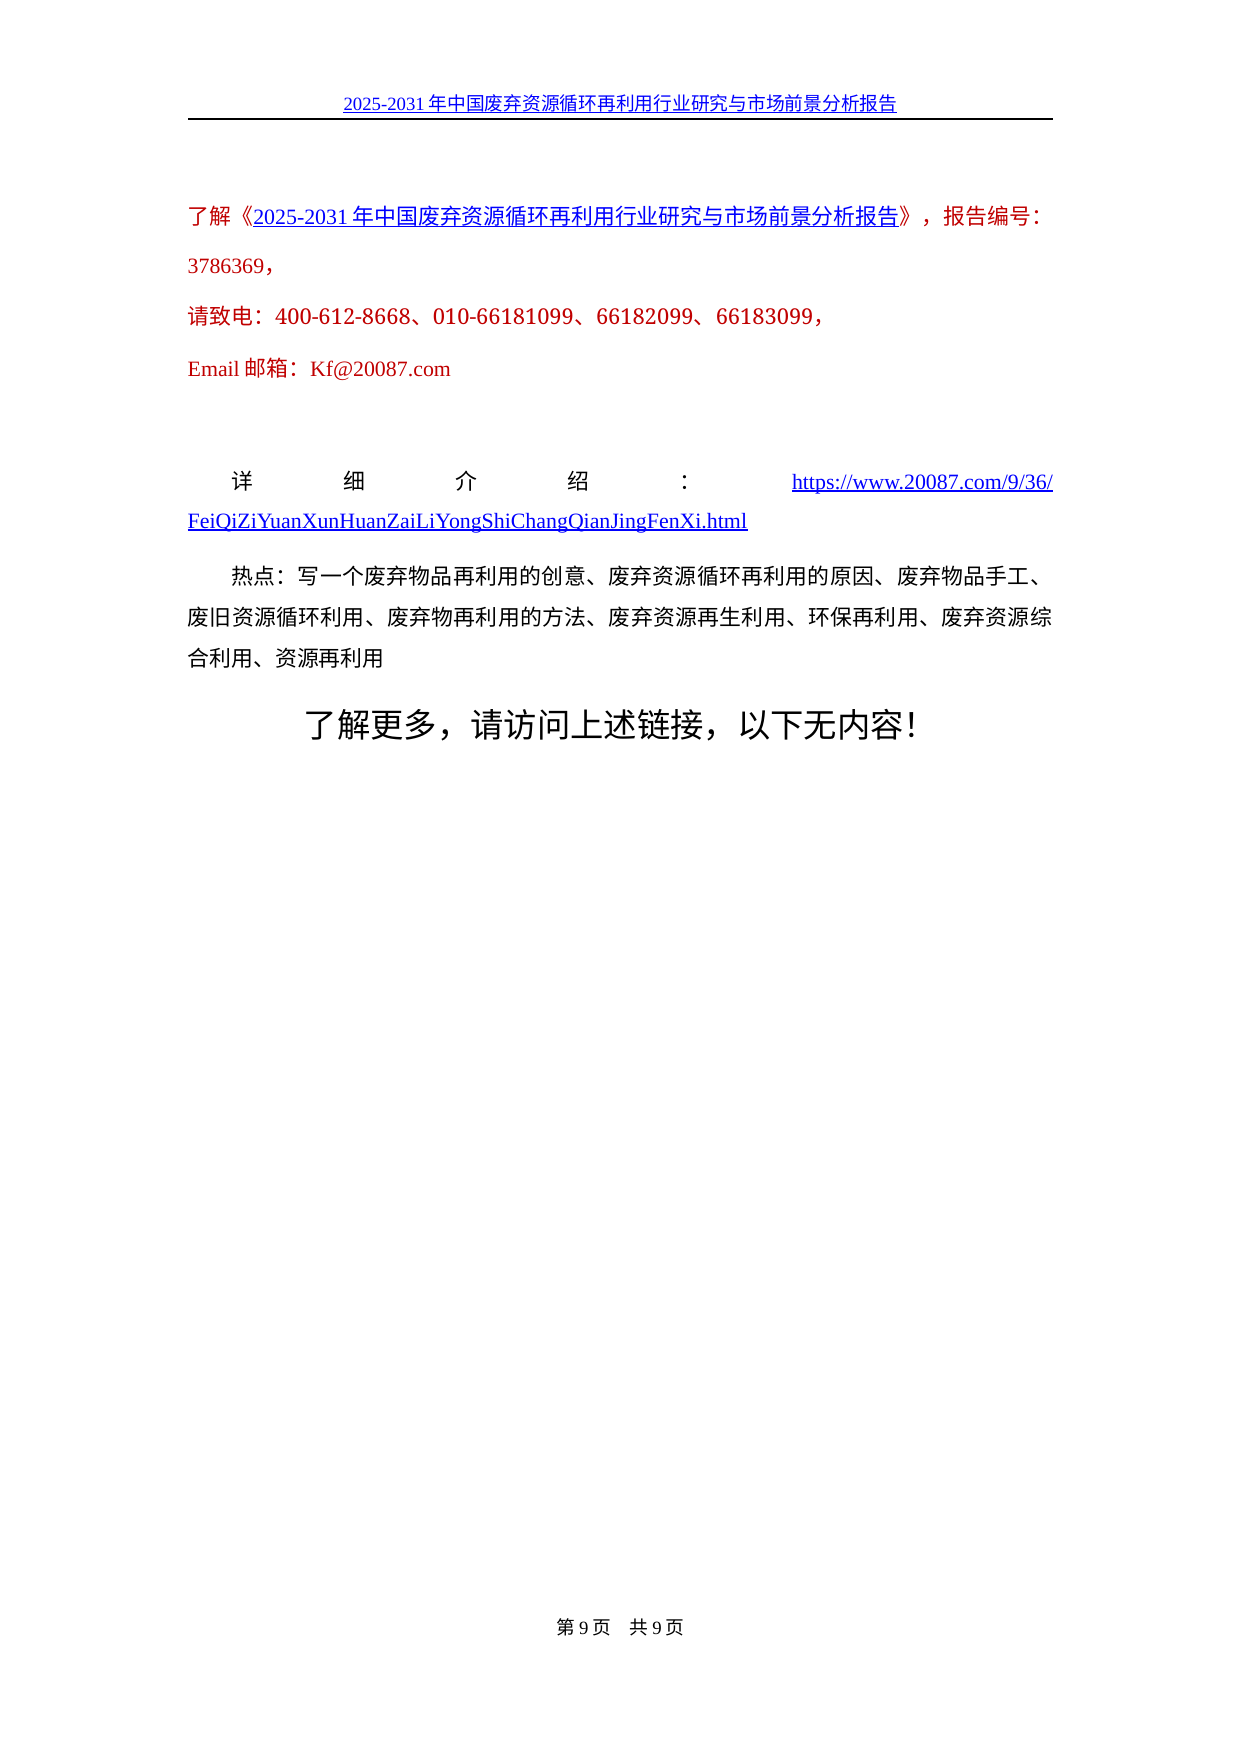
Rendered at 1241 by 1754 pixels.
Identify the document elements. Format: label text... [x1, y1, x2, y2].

text Email邮箱：Kf@20087.com [187, 350, 1053, 383]
text 请致电：400-612-8668、010-66181099、66182099、66183099， [187, 299, 1053, 331]
text 详细介绍：https://www.20087.com/9/36/FeiQiZiYuanXunHuanZaiLiYongShiChangQianJingFenXi.html [187, 463, 1053, 536]
title 了解更多，请访问上述链接，以下无内容！ [187, 690, 1053, 755]
text 了解《2025-2031年中国废弃资源循环再利用行业研究与市场前景分析报告》，报告编号：3786369， [187, 198, 1053, 280]
text 热点：写一个废弃物品再利用的创意、废弃资源循环再利用的原因、废弃物品手工、废旧资源循环利用、废弃物再利用的方法、废弃资源再生利用、环保再利用、废弃资源综合利用、资源再利用 [187, 559, 1053, 673]
